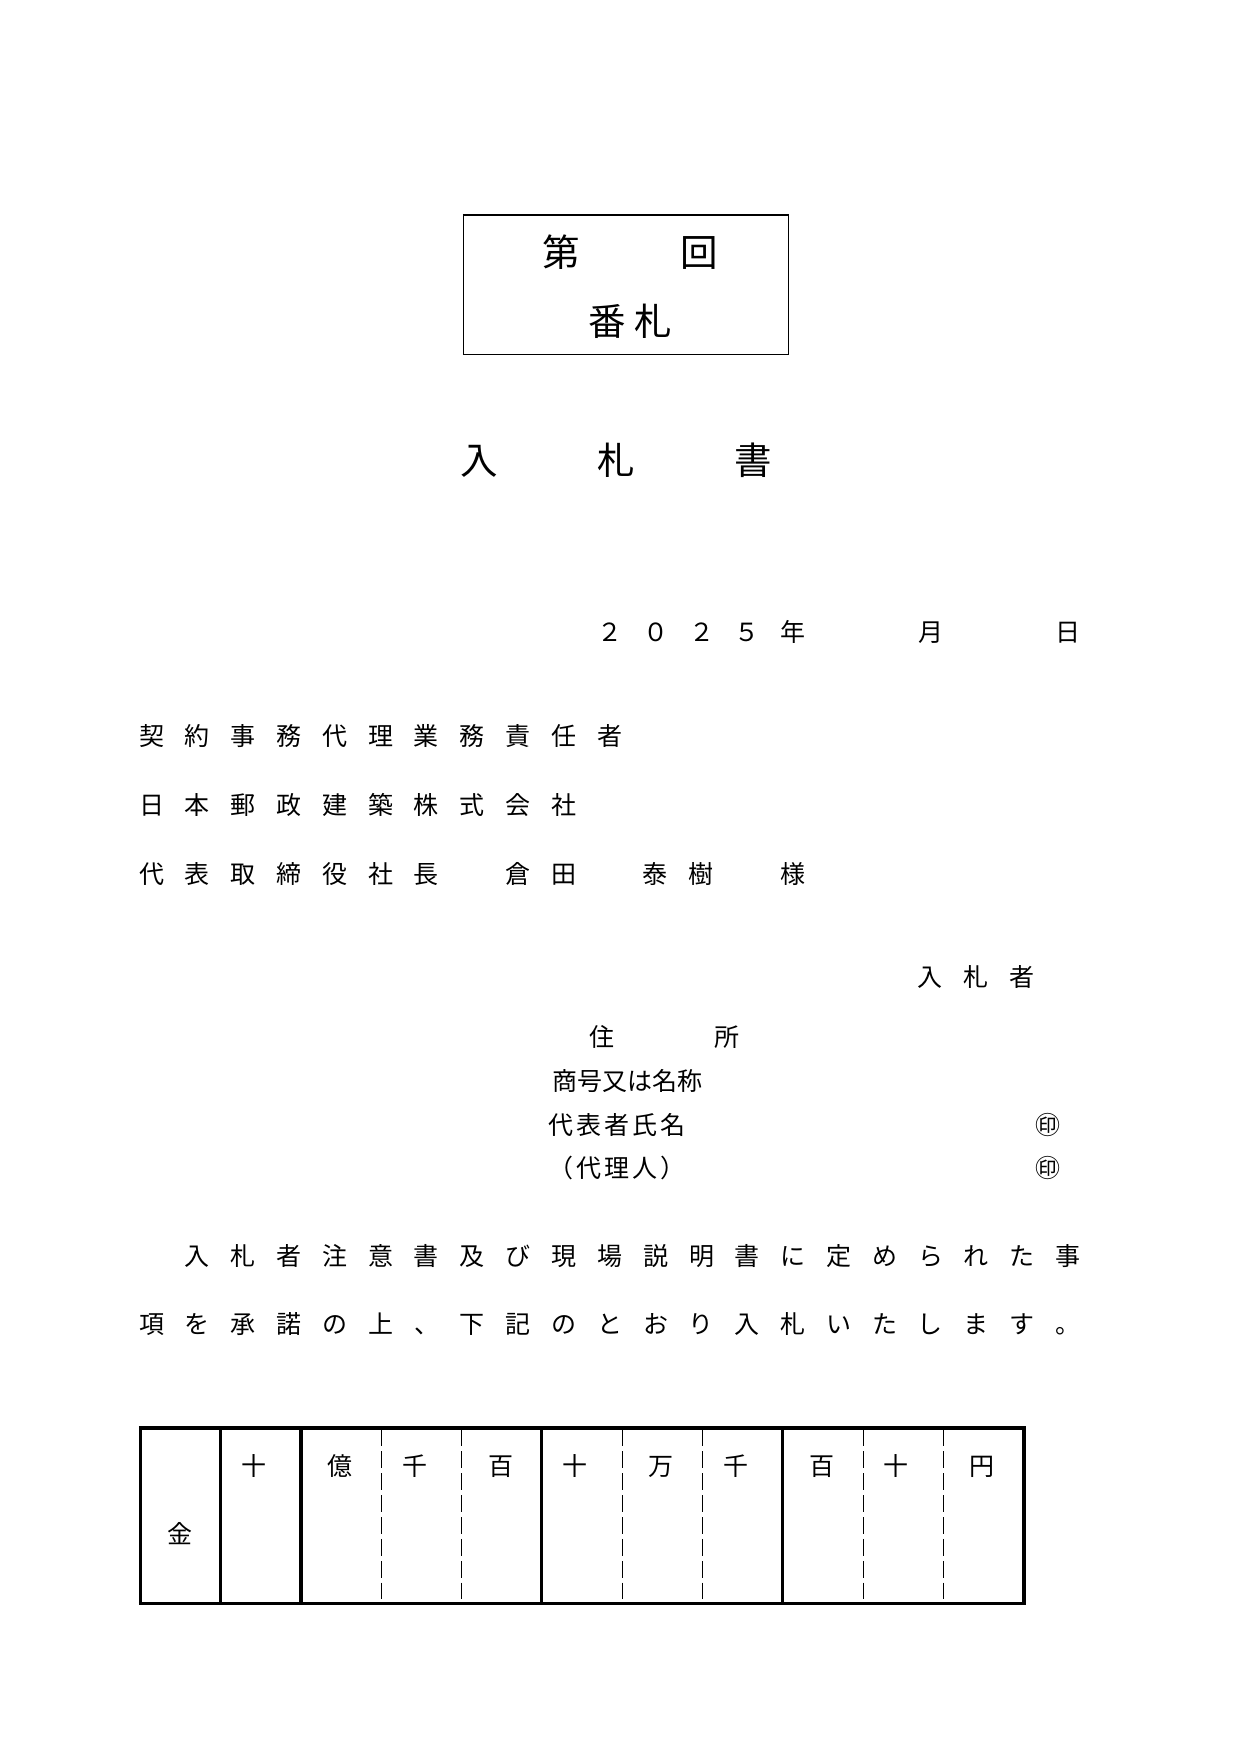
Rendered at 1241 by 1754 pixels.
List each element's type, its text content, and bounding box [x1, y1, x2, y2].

table_header 金 [142, 1430, 219, 1602]
table_header 百 [784, 1430, 863, 1602]
text 日本郵政建築株式会社 [139, 769, 1101, 838]
table_header 百 [462, 1430, 540, 1602]
table_header 十 [543, 1430, 622, 1602]
table_header 十 [222, 1430, 299, 1602]
table_header 円 [944, 1430, 1022, 1602]
table_header 千 [703, 1430, 781, 1602]
text 住 所 [139, 1010, 1101, 1054]
table_header 万 [622, 1430, 703, 1602]
text ２０２５年 月 日 [139, 562, 1101, 665]
text 代表取締役社長 倉田 泰樹 様 [139, 838, 1101, 907]
text 入札者注意書及び現場説明書に定められた事項を承諾の上、下記のとおり入札いたします。 [139, 1219, 1101, 1357]
table_header 十 [863, 1430, 943, 1602]
text 商号又は名称 [139, 1054, 1101, 1098]
table_header 億 [303, 1430, 381, 1602]
table_header 第 回 番札 [464, 216, 788, 353]
text 代表者氏名 ㊞ [139, 1098, 1101, 1141]
text （代理人） ㊞ [139, 1141, 1101, 1185]
text 入札者 [139, 941, 1101, 1010]
text 入 札 書 [139, 424, 1101, 493]
table_header 千 [381, 1430, 462, 1602]
text 契約事務代理業務責任者 [139, 700, 1101, 769]
